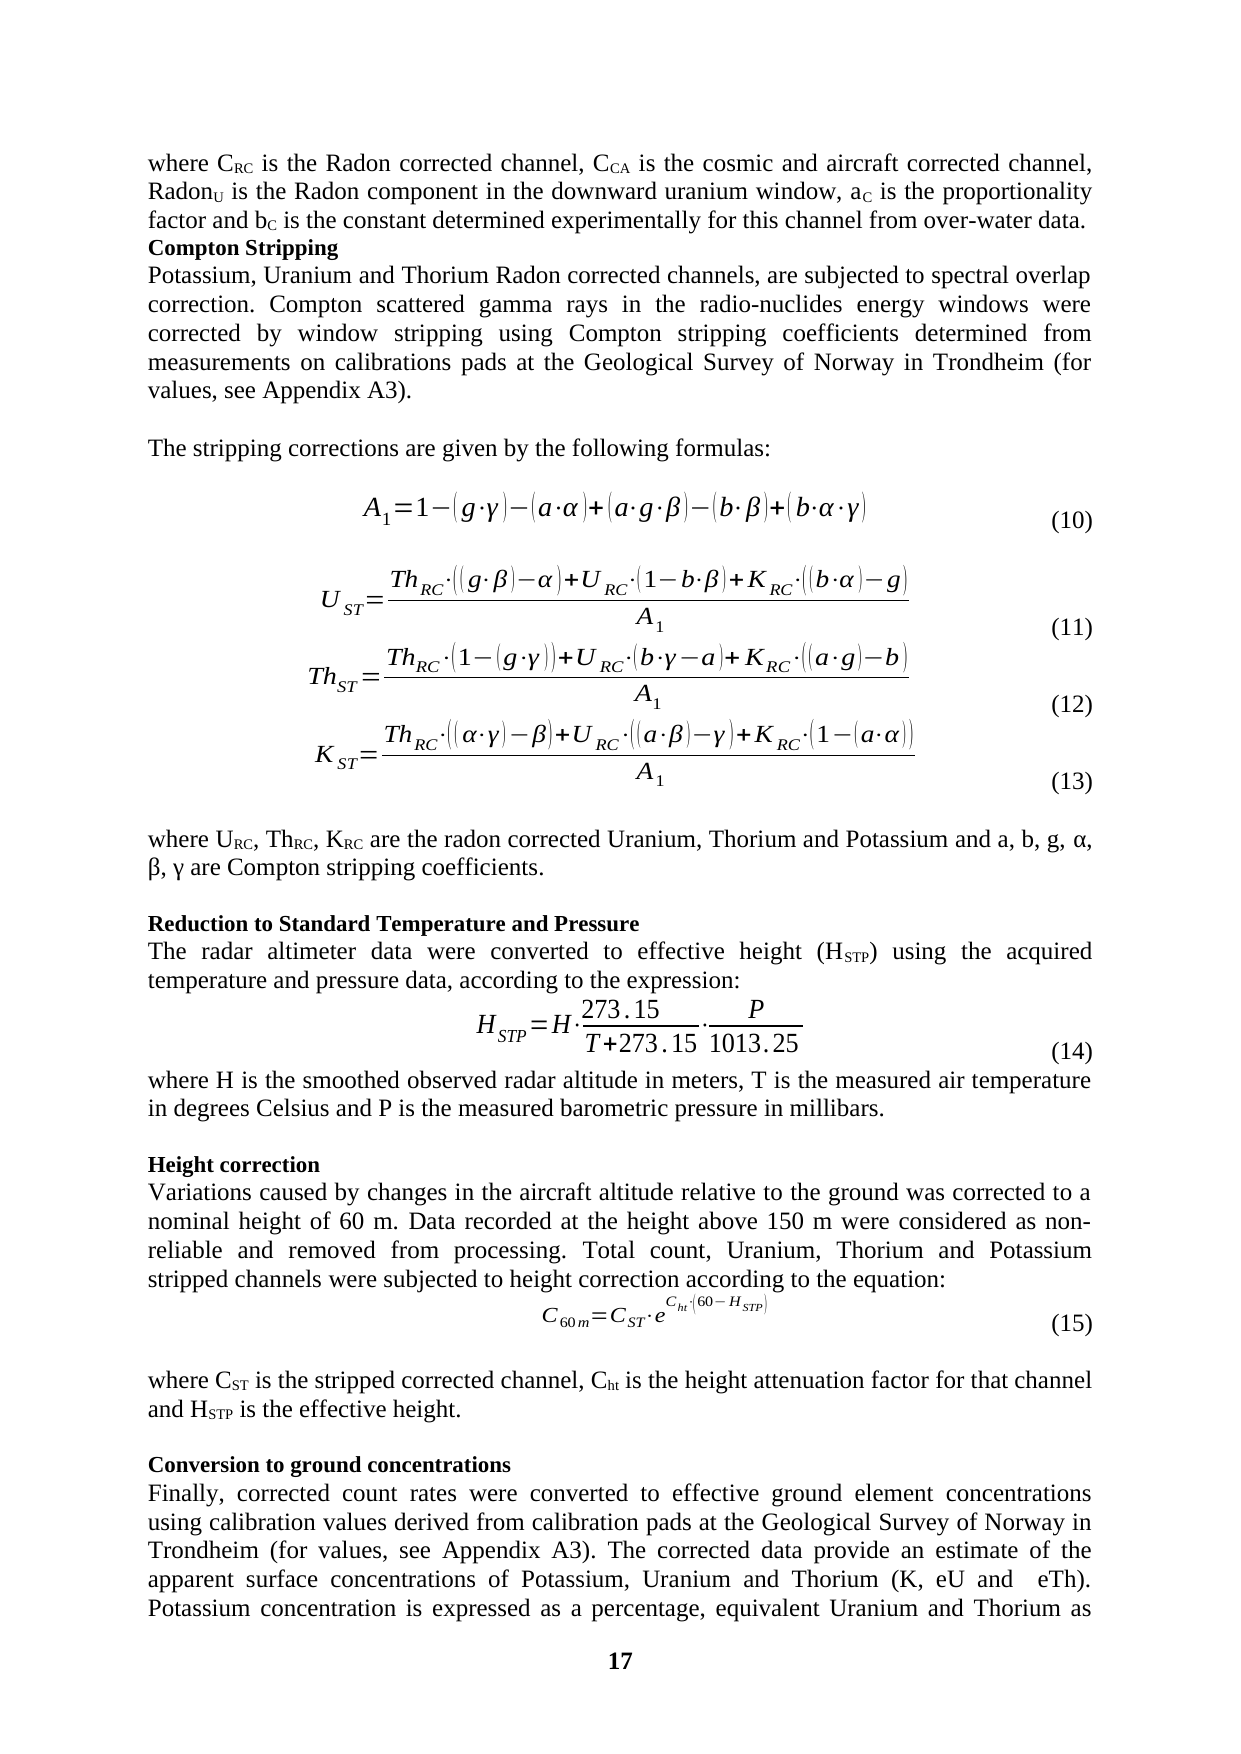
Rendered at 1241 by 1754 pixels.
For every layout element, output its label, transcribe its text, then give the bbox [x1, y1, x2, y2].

text (14) [148, 994, 1092, 1065]
text The radar altimeter data were converted to effective height (HSTP) using the acquired temperature and pressure data, according to the expression: [148, 936, 1092, 994]
text (11) [148, 563, 1092, 640]
text Variations caused by changes in the aircraft altitude relative to the ground was corrected to a nominal height of 60 m. Data recorded at the height above 150 m were considered as non-reliable and removed from processing. Total count, Uranium, Thorium and Potassium stripped channels were subjected to height correction according to the equation: [148, 1177, 1092, 1292]
text Conversion to ground concentrations [148, 1451, 1092, 1478]
text Height correction [148, 1151, 1092, 1177]
text Reduction to Standard Temperature and Pressure [148, 910, 1092, 936]
text Compton Stripping [148, 234, 1092, 260]
text where URC, ThRC, KRC are the radon corrected Uranium, Thorium and Potassium and a, b, g, α, β, γ are Compton stripping coefficients. [148, 824, 1092, 881]
text (13) [148, 718, 1092, 795]
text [148, 1478, 1092, 1622]
text where CST is the stripped corrected channel, Cht is the height attenuation factor for that channel and HSTP is the effective height. [148, 1365, 1092, 1423]
text where H is the smoothed observed radar altitude in meters, T is the measured air temperature in degrees Celsius and P is the measured barometric pressure in millibars. [148, 1065, 1092, 1122]
text Potassium, Uranium and Thorium Radon corrected channels, are subjected to spectral overlap correction. Compton scattered gamma rays in the radio-nuclides energy windows were corrected by window stripping using Compton stripping coefficients determined from measurements on calibrations pads at the Geological Survey of Norway in Trondheim (for values, see Appendix A3). [148, 260, 1092, 404]
text (12) [148, 640, 1092, 718]
text (10) [148, 490, 1092, 534]
text where CRC is the Radon corrected channel, CCA is the cosmic and aircraft corrected channel, RadonU is the Radon component in the downward uranium window, aC is the proportionality factor and bC is the constant determined experimentally for this channel from over-water data. [148, 148, 1092, 234]
text The stripping corrections are given by the following formulas: [148, 433, 1092, 462]
text (15) [148, 1292, 1092, 1336]
